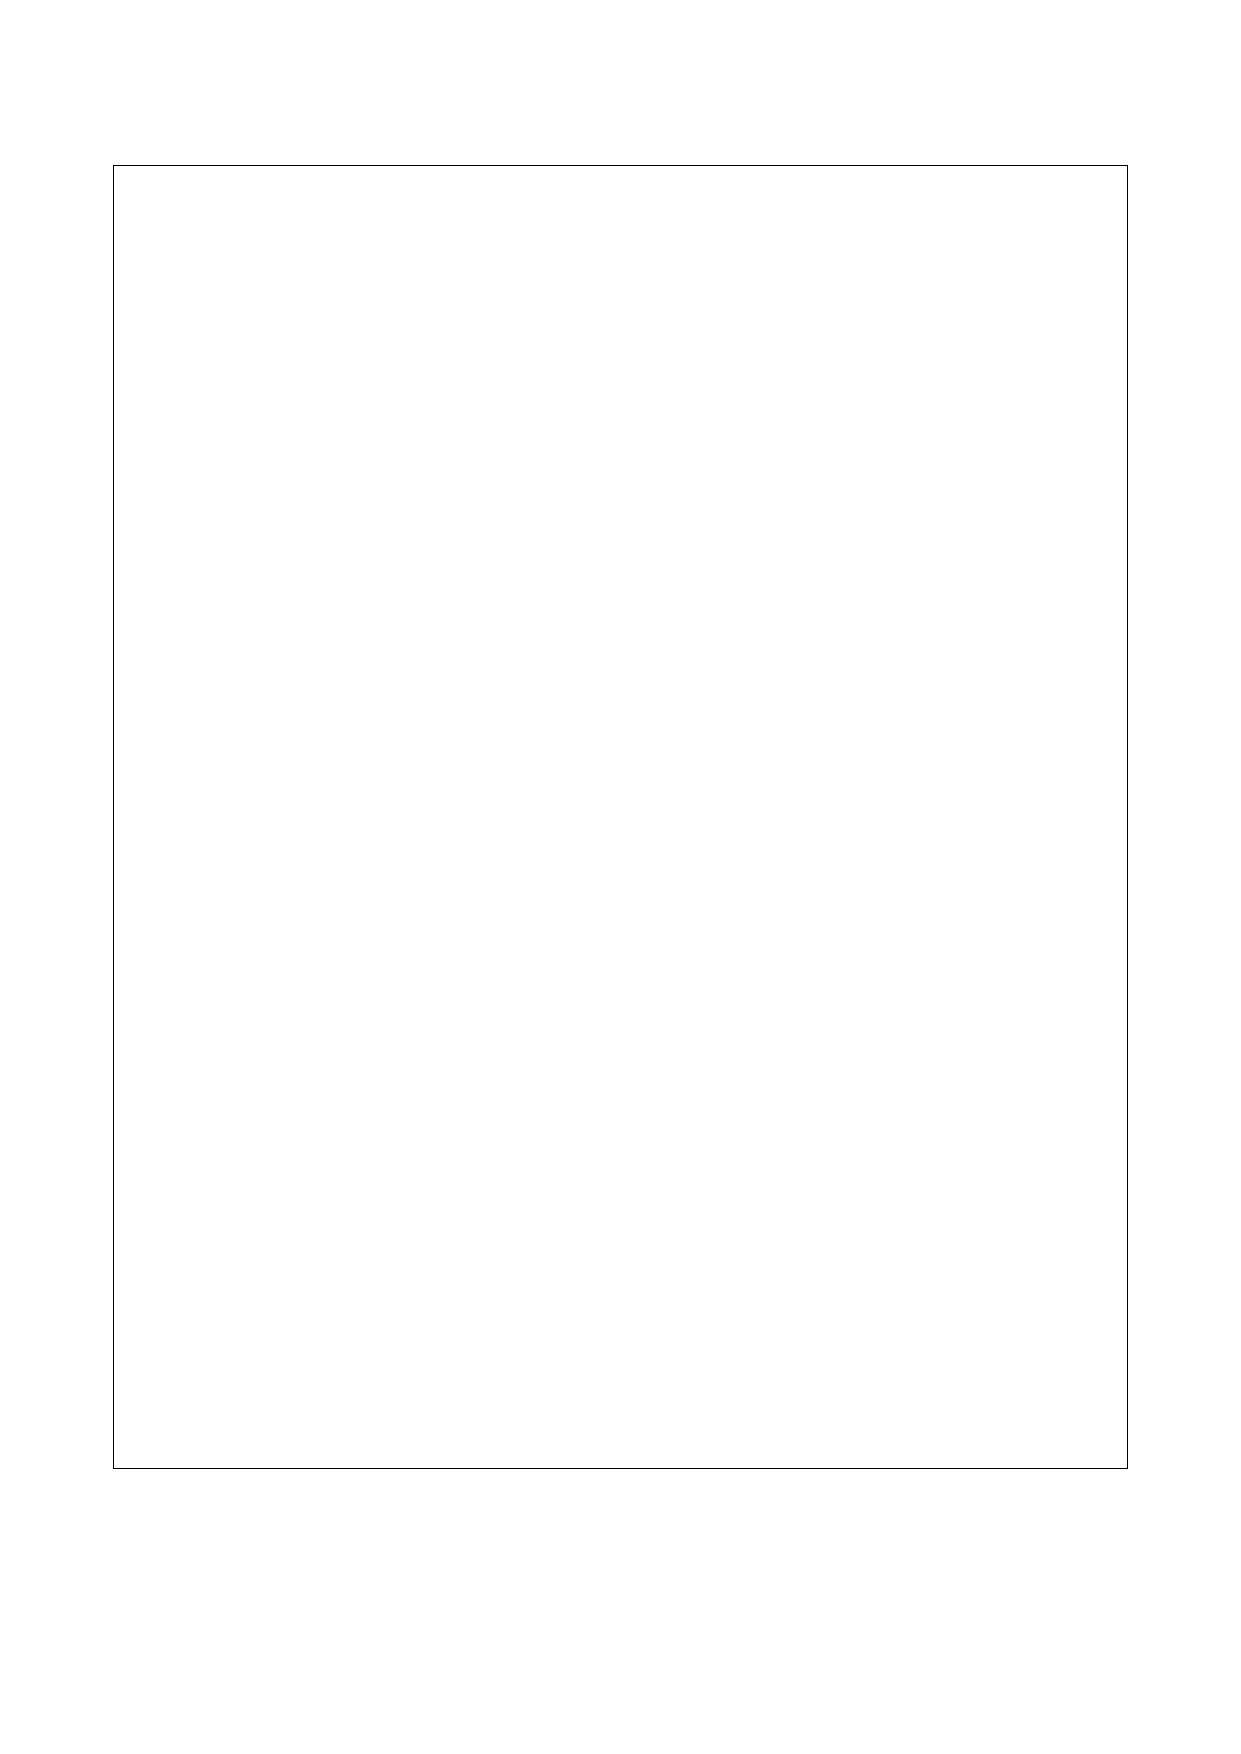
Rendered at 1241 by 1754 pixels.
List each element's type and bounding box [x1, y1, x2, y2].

table_cell [114, 166, 1127, 1467]
